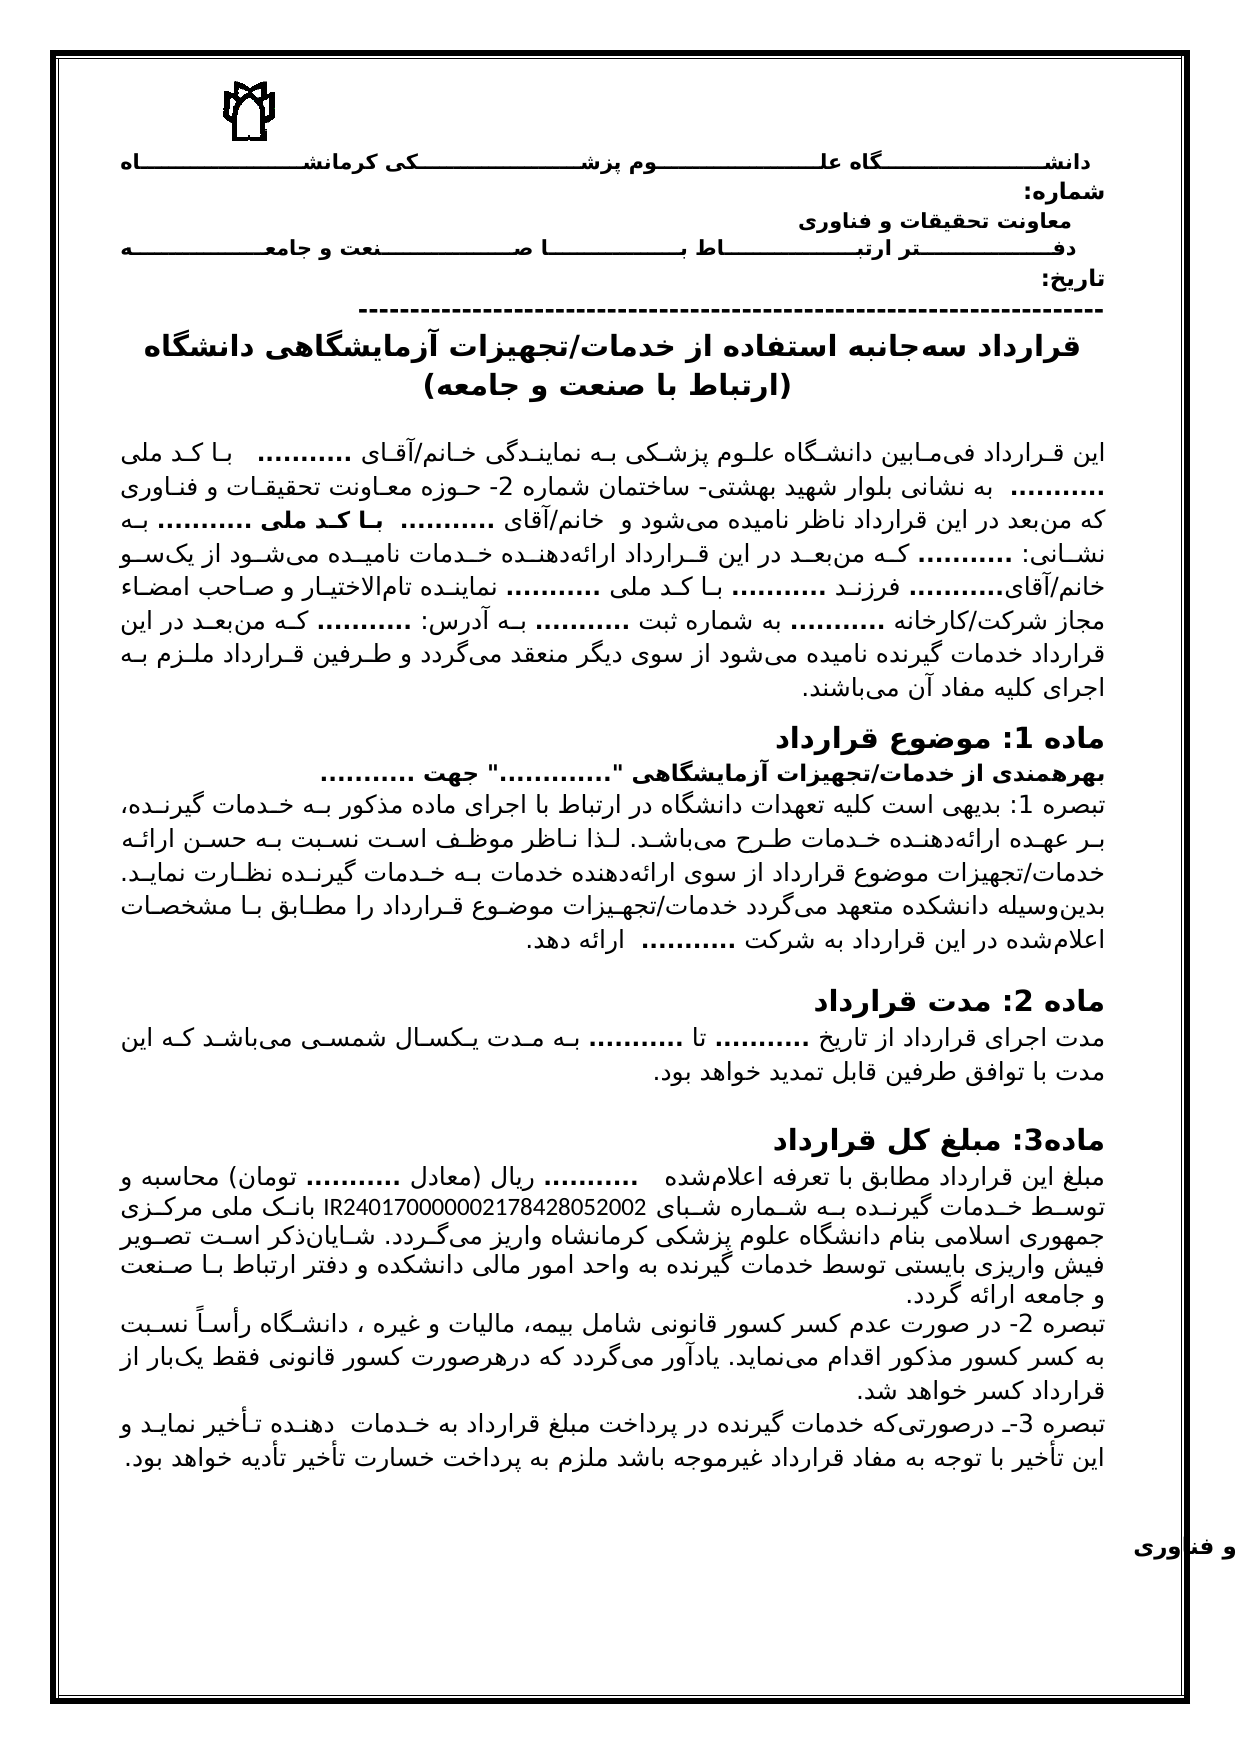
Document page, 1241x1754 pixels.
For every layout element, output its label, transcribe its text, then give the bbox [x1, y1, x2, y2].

text ماده 2: مدت قرارداد [120, 984, 1105, 1018]
text دفتر ارتباط با صنعت و جامعه تاریخ: [120, 236, 1105, 291]
text مدت اجرای قرارداد از تاریخ ........... تا ........... به مدت یکسال شمسی می‌باشد که این مدت با توافق طرفین قابل تمدید خواهد بود. [120, 1023, 1105, 1086]
text تبصره 1: بدیهی است کلیه تعهدات دانشگاه در ارتباط با اجرای ماده مذکور به خدمات گیرنده، بر عهده ارائه‌دهنده خدمات طرح می‌باشد. لذا ناظر موظف است نسبت به حسن ارائه خدمات/تجهیزات موضوع قرارداد از سوی ارائه‌دهنده خدمات به خدمات گیرنده نظارت نماید. بدین‌وسیله دانشکده متعهد می‌گردد خدمات/تجهیزات موضوع قرارداد را مطابق با مشخصات اعلام‌شده در این قرارداد به شرکت ........... ارائه دهد. [120, 791, 1105, 954]
text مبلغ این قرارداد مطابق با تعرفه اعلام‌شده ........... ریال (معادل ........... تومان) محاسبه و توسط خدمات گیرنده به شماره شبای IR240170000002178428052002 بانک ملی مرکزی جمهوری اسلامی بنام دانشگاه علوم پزشکی کرمانشاه واریز می‌گردد. شایان‌ذکر است تصویر فیش واریزی بایستی توسط خدمات گیرنده به واحد امور مالی دانشکده و دفتر ارتباط با صنعت و جامعه ارائه گردد. [120, 1162, 1105, 1309]
text ماده 1: موضوع قرارداد [120, 721, 1105, 755]
text معاونت تحقیقات و فناوری [120, 209, 1102, 233]
text (ارتباط با صنعت و جامعه) [120, 368, 1105, 434]
text دانشگاه علوم پزشكی كرمانشاه شماره: [120, 75, 1105, 205]
text تبصره 3- درصورتی‌که خدمات گیرنده در پرداخت مبلغ قرارداد به خدمات دهنده تأخیر نماید و این تأخیر با توجه به مفاد قرارداد غیرموجه باشد ملزم به پرداخت خسارت تأخیر تأدیه خواهد بود. [120, 1410, 1105, 1472]
text قرارداد سه‌جانبه استفاده از خدمات/تجهیزات آزمایشگاهی دانشگاه [120, 329, 1105, 363]
text بهرهمندی از خدمات/تجهیزات آزمایشگاهی "............." جهت ........... [120, 760, 1105, 787]
text تبصره 2- در صورت عدم‌ کسر کسور قانونی شامل بیمه، مالیات و غیره ، دانشگاه رأساً نسبت به کسر کسور مذکور اقدام می‌نماید. یادآور می‌گردد که درهرصورت کسور قانونی فقط یک‌بار از قرارداد کسر خواهد ‌شد. [120, 1309, 1105, 1405]
text این قرارداد فی‌مابین دانشگاه علوم پزشکی به نمایندگی خانم/آقای ........... با کد ملی ........... به نشانی بلوار شهید بهشتی- ساختمان شماره 2- حوزه معاونت تحقیقات و فناوری که من‌بعد در این قرارداد ناظر نامیده می‌شود و خانم/آقای ........... با کد ملی ........... به نشانی: ........... که من‌بعد در این قرارداد ارائه‌دهنده خدمات نامیده می‌شود از یک‌سو خانم/آقای........... فرزند ........... با کد ملی ........... نماینده تام‌الاختیار و صاحب امضاء مجاز شرکت/کارخانه ........... به شماره ثبت ........... به آدرس: ........... که من‌بعد در این قرارداد خدمات گیرنده نامیده می‌شود از سوی دیگر منعقد می‌گردد و طرفین قرارداد ملزم به اجرای کلیه مفاد آن می‌باشند. [120, 438, 1105, 702]
text ------------------------------------------------------------------------ [120, 295, 1105, 324]
text ماده3: مبلغ کل قرارداد [120, 1123, 1105, 1157]
